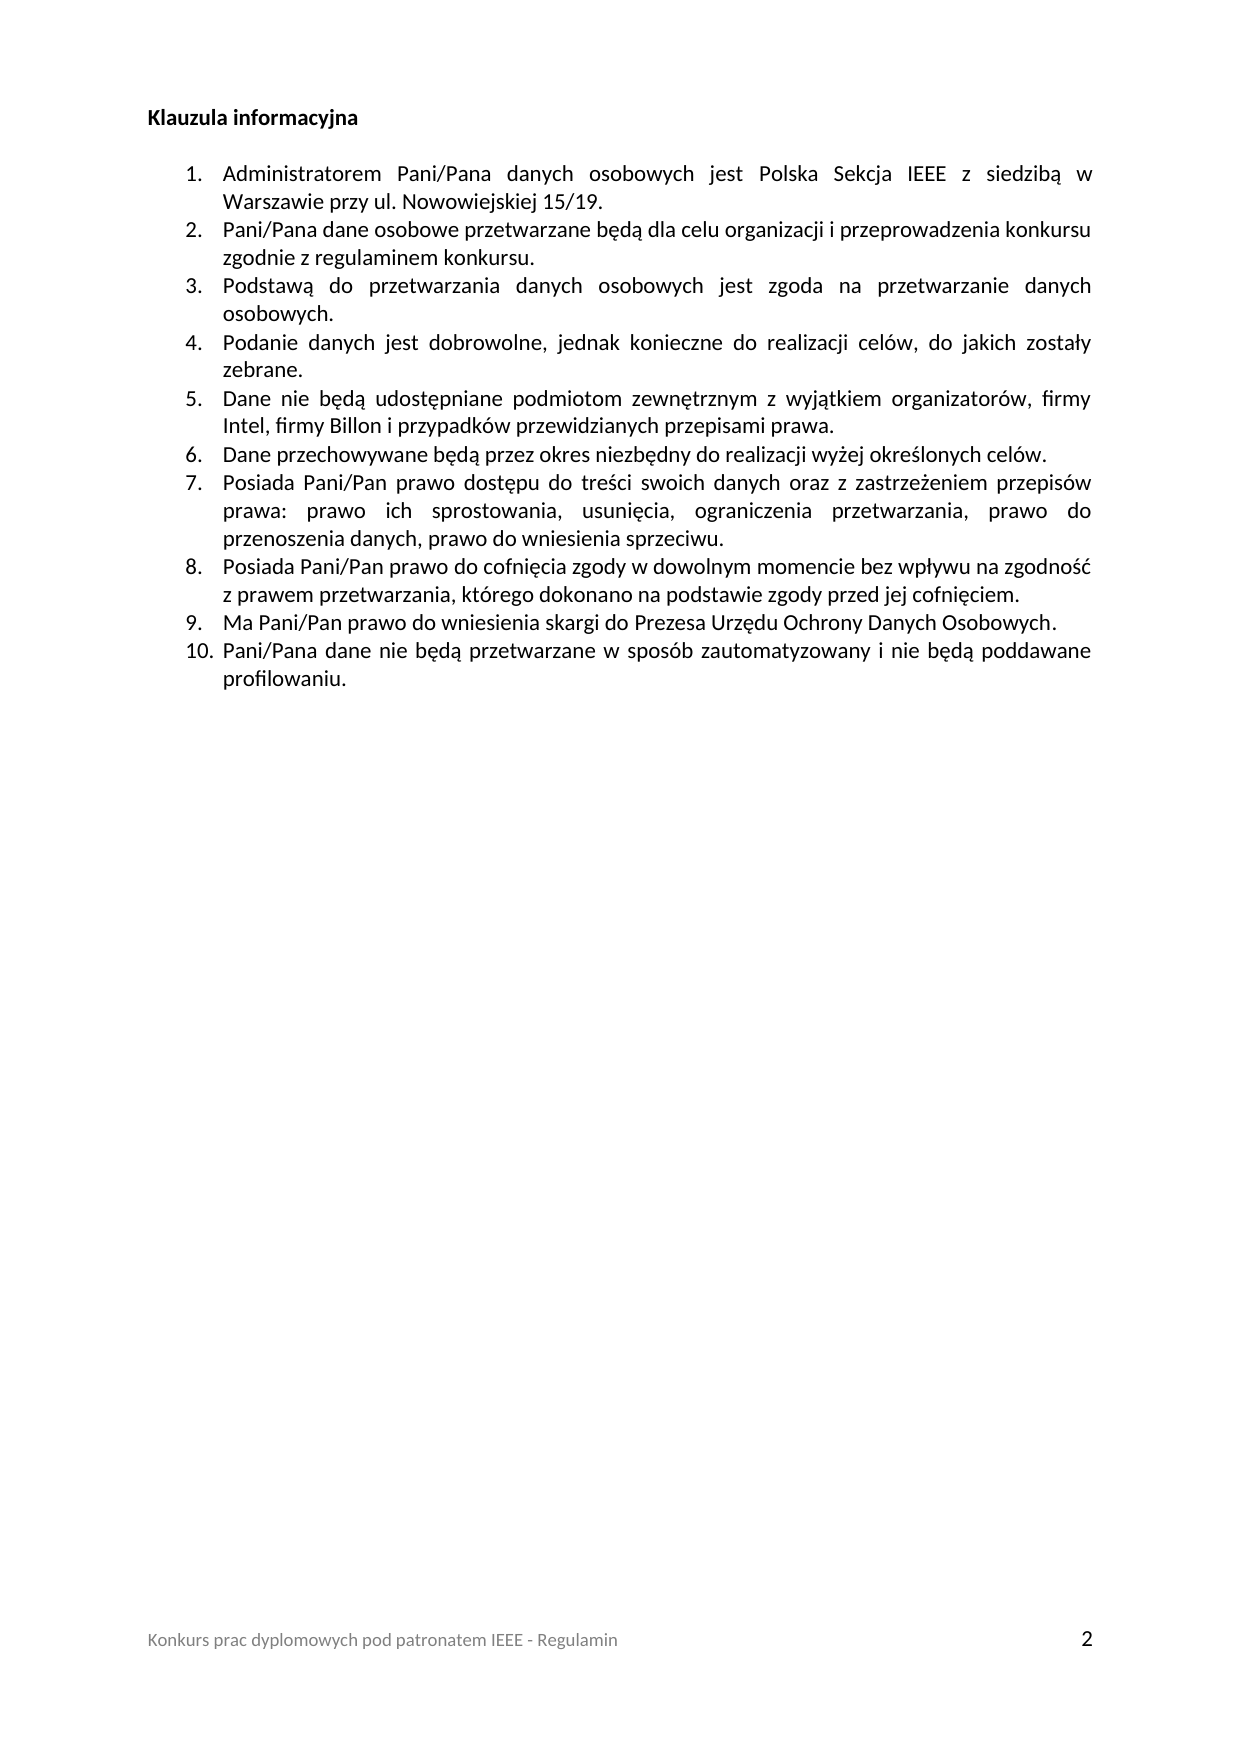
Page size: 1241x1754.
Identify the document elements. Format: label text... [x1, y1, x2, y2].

list Dane przechowywane będą przez okres niezbędny do realizacji wyżej określonych celów. [185, 440, 1093, 468]
text Klauzula informacyjna [148, 103, 1093, 131]
list Dane nie będą udostępniane podmiotom zewnętrznym z wyjątkiem organizatorów, firmy Intel, firmy Billon i przypadków przewidzianych przepisami prawa. [185, 384, 1093, 440]
list Posiada Pani/Pan prawo dostępu do treści swoich danych oraz z zastrzeżeniem przepisów prawa: prawo ich sprostowania, usunięcia, ograniczenia przetwarzania, prawo do przenoszenia danych, prawo do wniesienia sprzeciwu. [185, 468, 1093, 552]
list Podanie danych jest dobrowolne, jednak konieczne do realizacji celów, do jakich zostały zebrane. [185, 328, 1093, 384]
list Ma Pani/Pan prawo do wniesienia skargi do Prezesa Urzędu Ochrony Danych Osobowych. [185, 608, 1093, 636]
list Administratorem Pani/Pana danych osobowych jest Polska Sekcja IEEE z siedzibą w Warszawie przy ul. Nowowiejskiej 15/19. [185, 159, 1093, 216]
list Pani/Pana dane osobowe przetwarzane będą dla celu organizacji i przeprowadzenia konkursu zgodnie z regulaminem konkursu. [185, 216, 1093, 272]
list Podstawą do przetwarzania danych osobowych jest zgoda na przetwarzanie danych osobowych. [185, 272, 1093, 328]
list Posiada Pani/Pan prawo do cofnięcia zgody w dowolnym momencie bez wpływu na zgodność z prawem przetwarzania, którego dokonano na podstawie zgody przed jej cofnięciem. [185, 552, 1093, 608]
list Pani/Pana dane nie będą przetwarzane w sposób zautomatyzowany i nie będą poddawane profilowaniu. [185, 636, 1093, 692]
